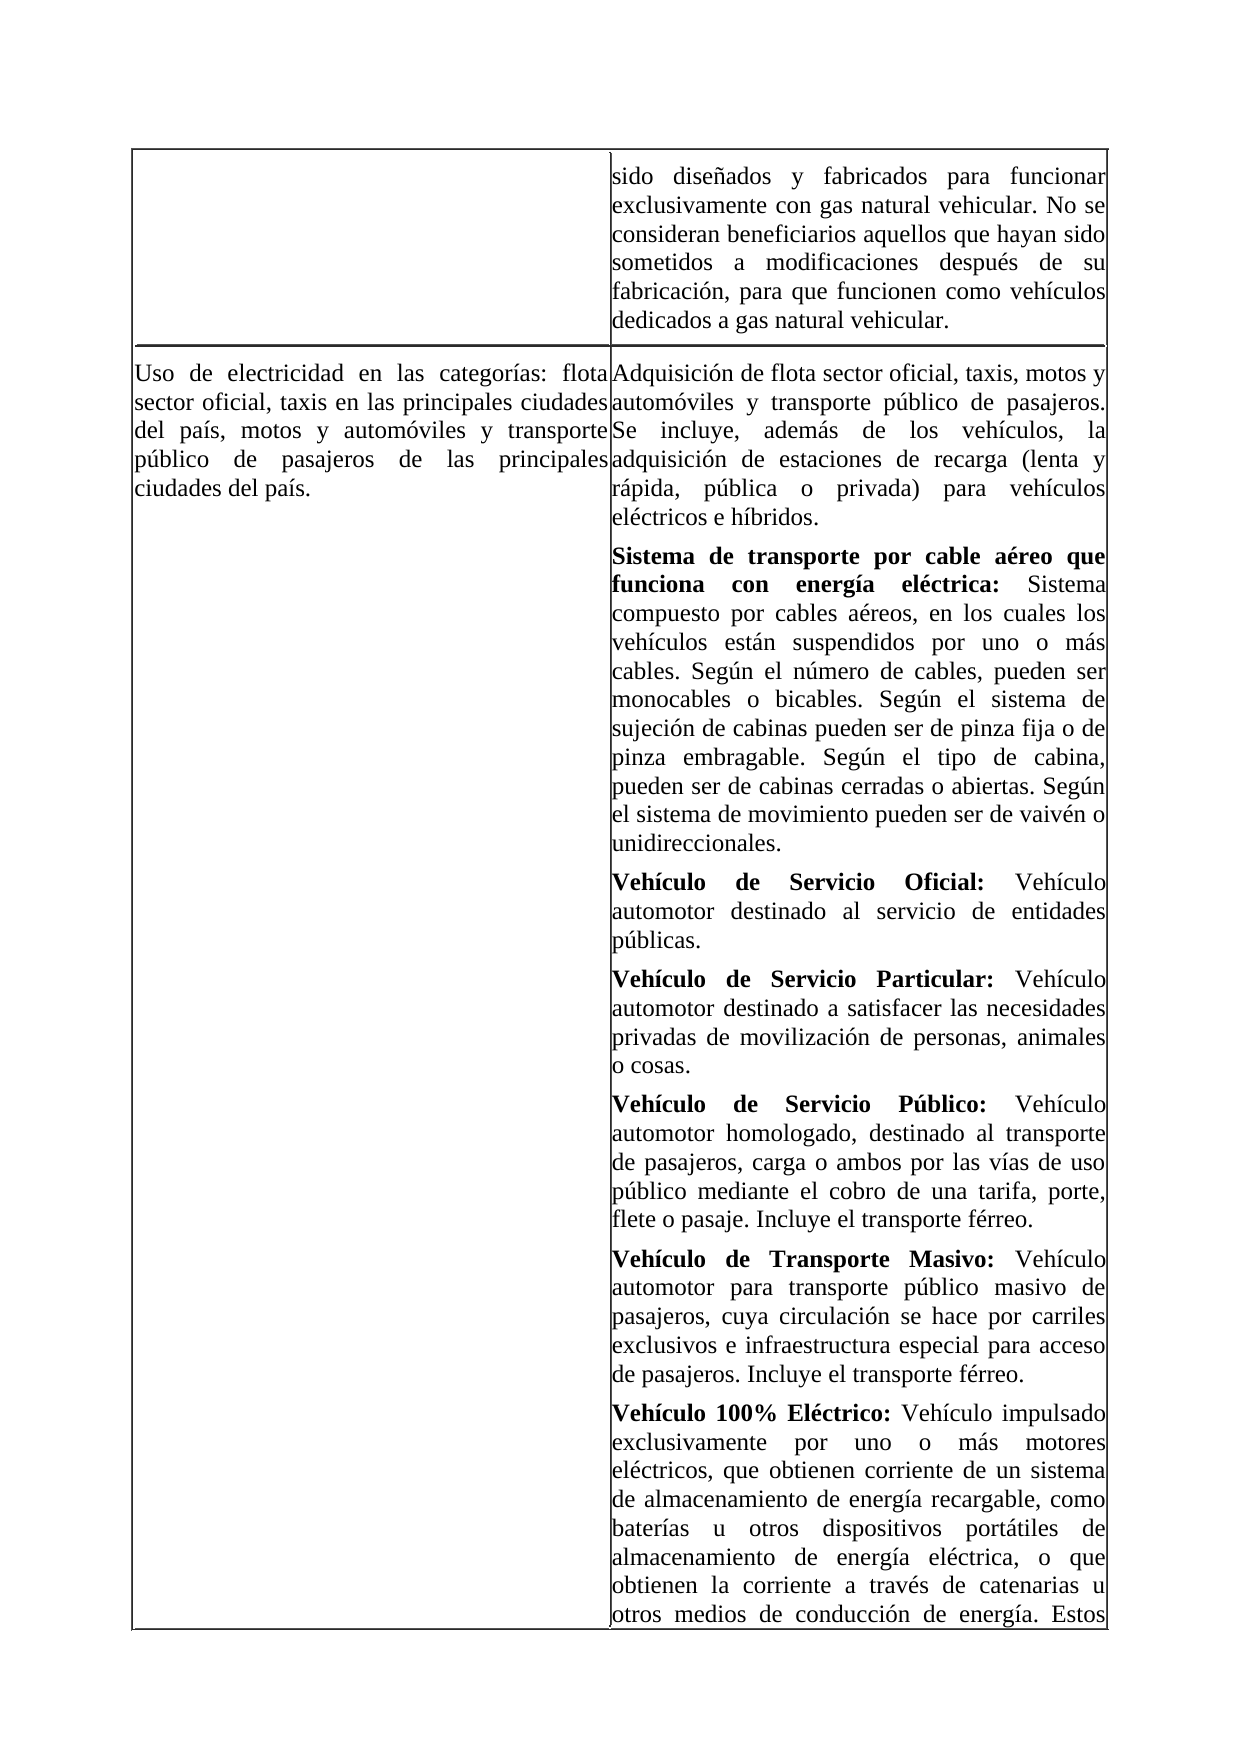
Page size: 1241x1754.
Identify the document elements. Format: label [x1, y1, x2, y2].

table_cell [135, 150, 610, 344]
table_cell [135, 347, 610, 1628]
table_cell [610, 344, 1107, 1628]
table_cell [610, 150, 1106, 344]
